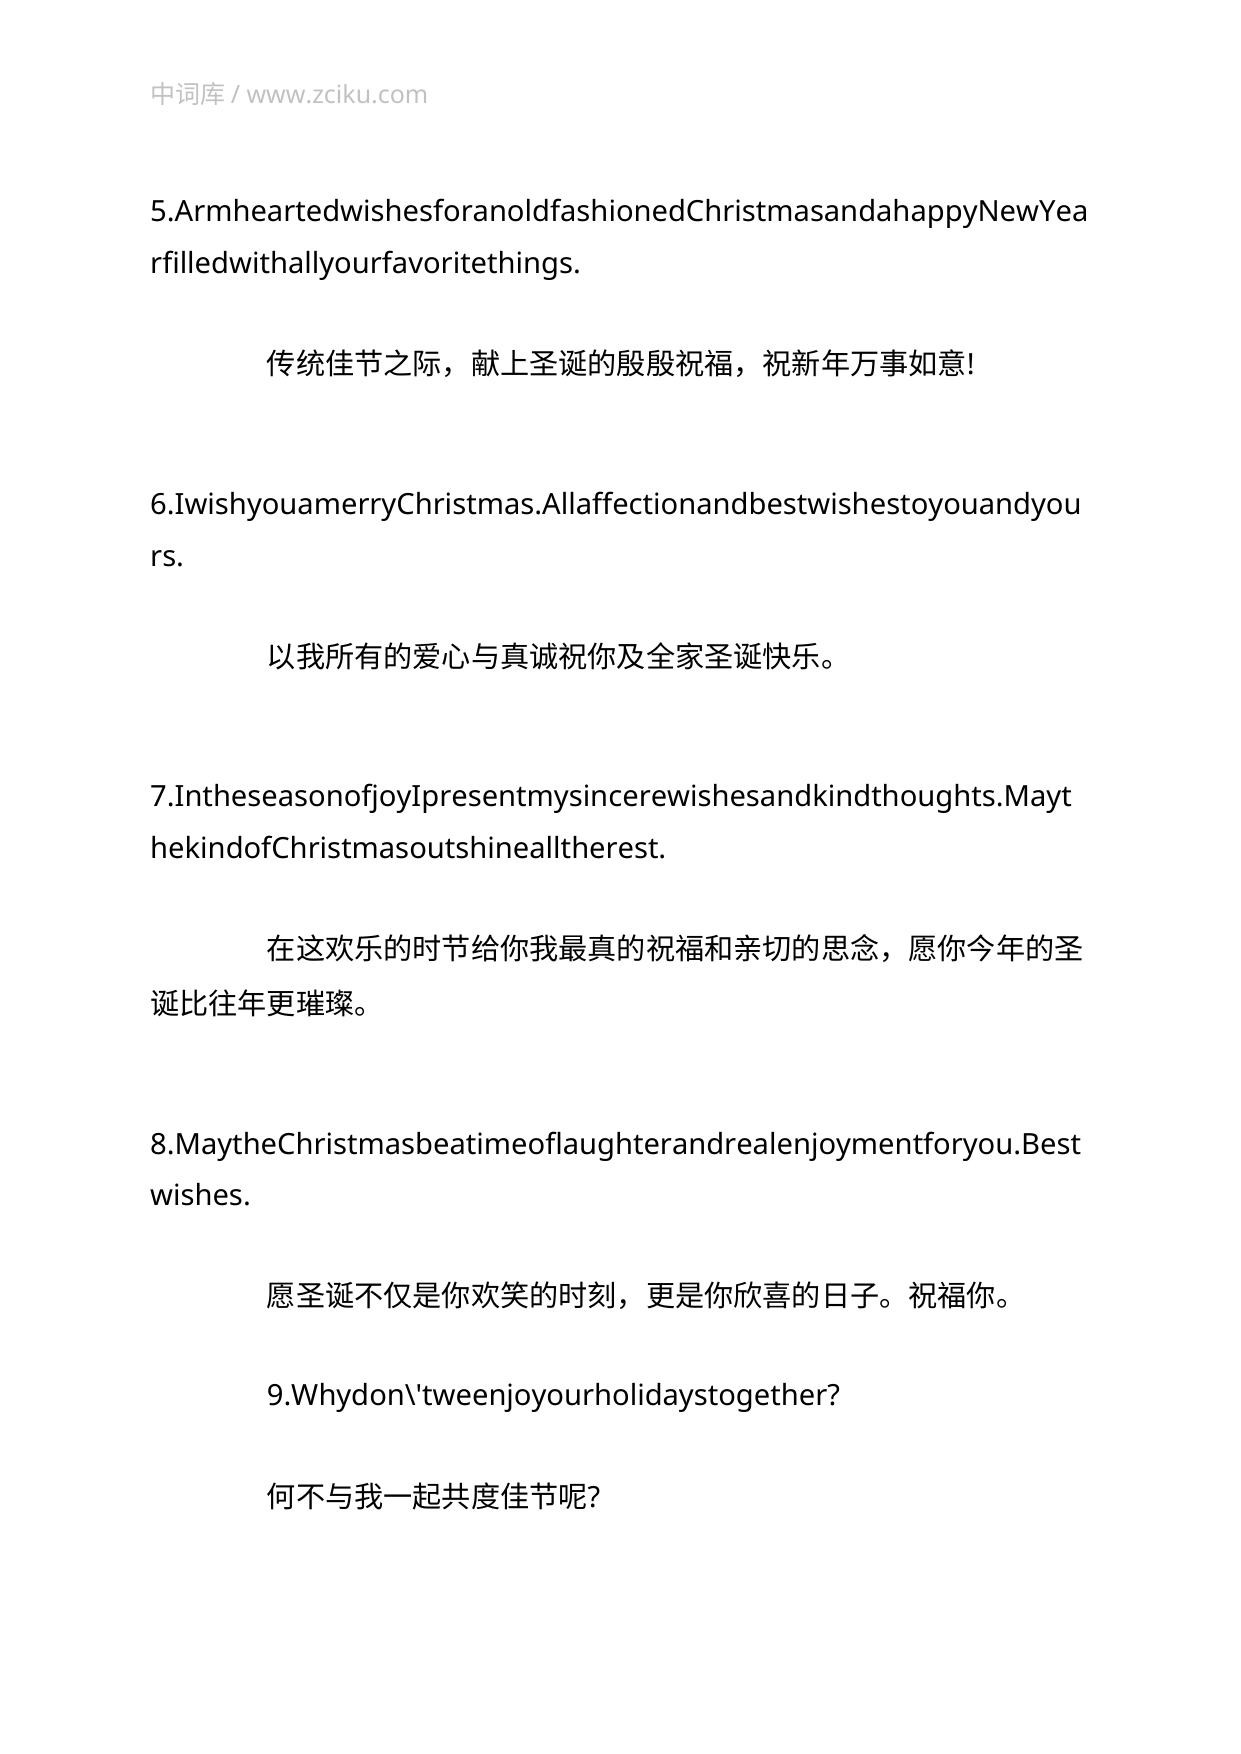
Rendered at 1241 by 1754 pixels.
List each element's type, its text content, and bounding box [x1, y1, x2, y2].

text 何不与我一起共度佳节呢? [150, 1474, 1090, 1516]
text 愿圣诞不仅是你欢笑的时刻，更是你欣喜的日子。祝福你。 [150, 1273, 1090, 1315]
text 6.IwishyouamerryChristmas.Allaffectionandbestwishestoyouandyours. [150, 443, 1090, 574]
text 8.MaytheChristmasbeatimeoflaughterandrealenjoymentforyou.Bestwishes. [150, 1082, 1090, 1214]
text 5.ArmheartedwishesforanoldfashionedChristmasandahappyNewYearfilledwithallyourfavoritethings. [150, 150, 1090, 282]
text 传统佳节之际，献上圣诞的殷殷祝福，祝新年万事如意! [150, 341, 1090, 383]
text 在这欢乐的时节给你我最真的祝福和亲切的思念，愿你今年的圣诞比往年更璀璨。 [150, 926, 1090, 1023]
text 9.Whydon\'tweenjoyourholidaystogether? [150, 1375, 1090, 1414]
text 7.IntheseasonofjoyIpresentmysincerewishesandkindthoughts.MaythekindofChristmasoutshinealltherest. [150, 735, 1090, 867]
text 以我所有的爱心与真诚祝你及全家圣诞快乐。 [150, 633, 1090, 676]
